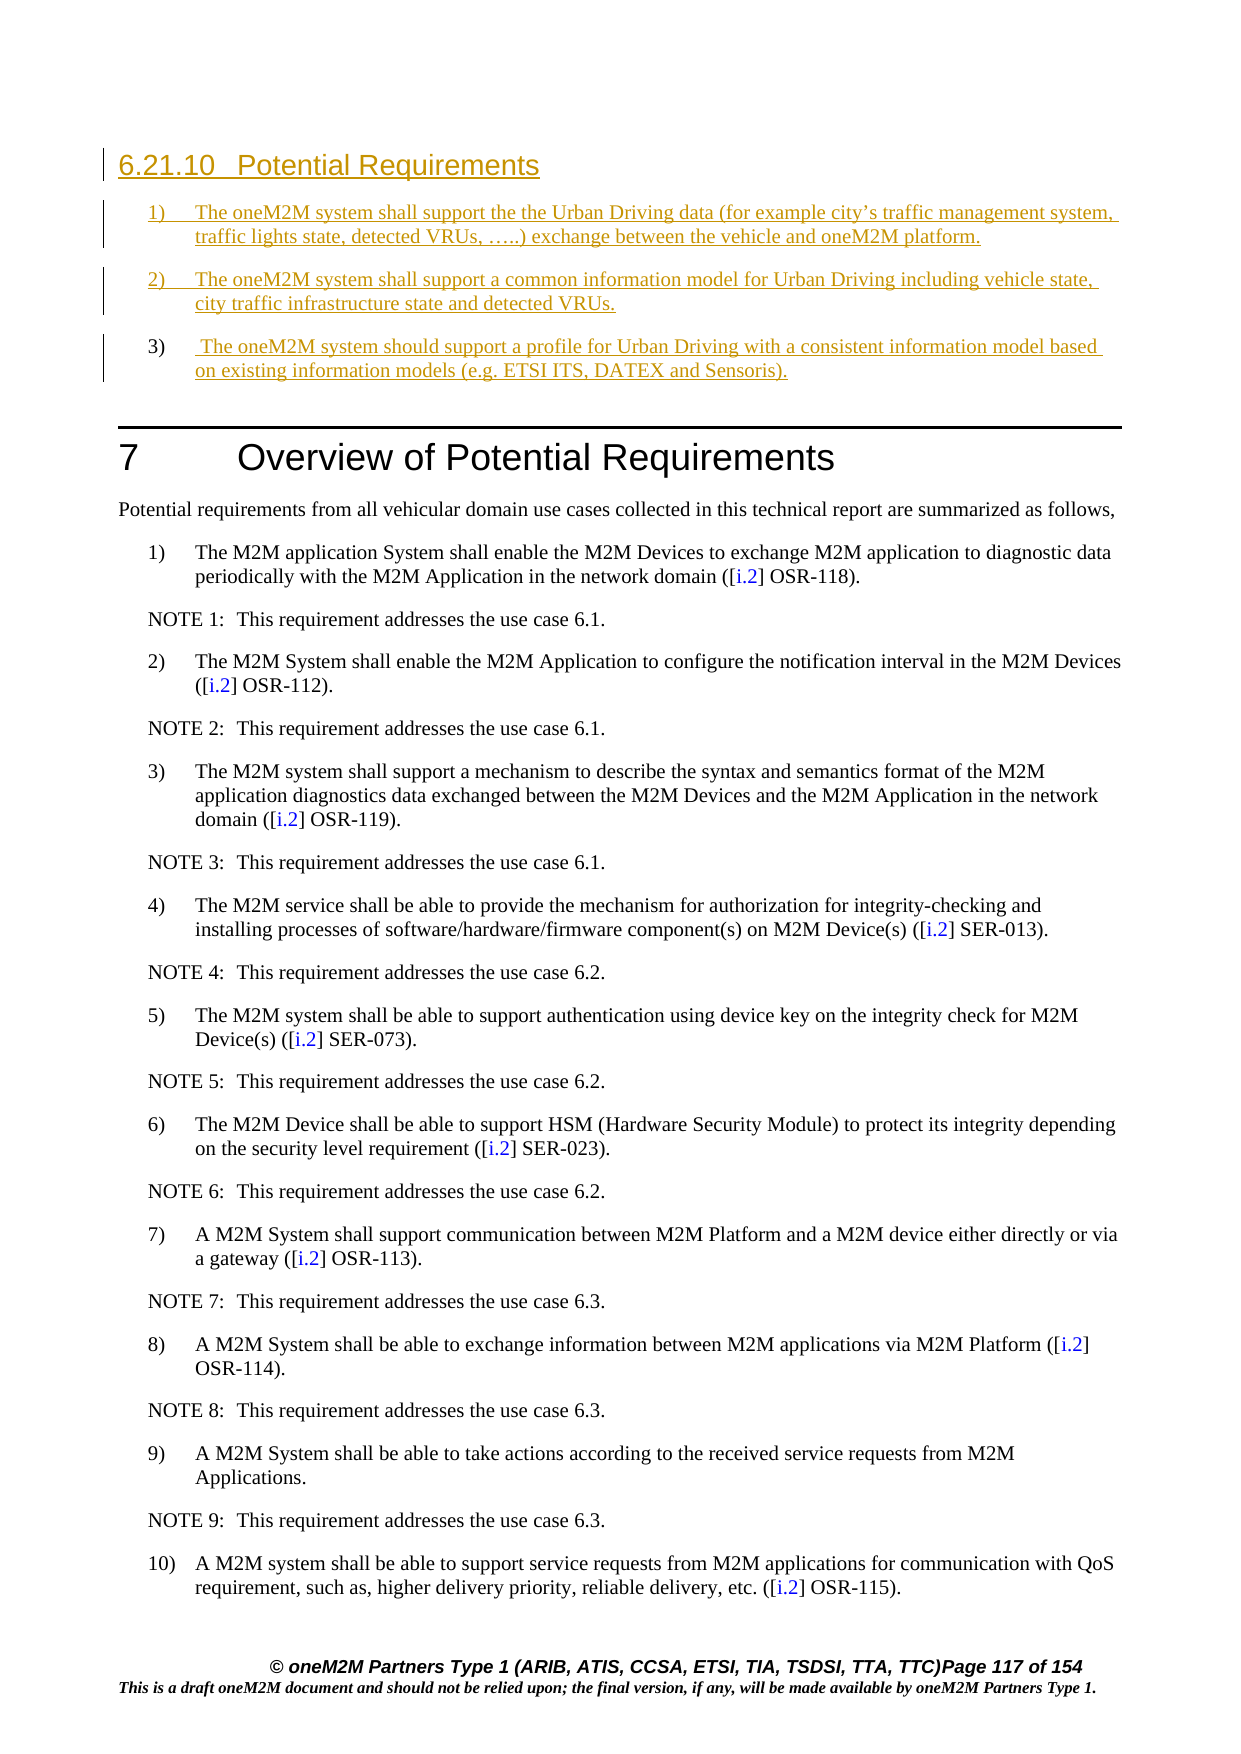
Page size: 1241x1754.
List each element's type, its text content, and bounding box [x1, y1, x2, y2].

text A M2M System shall be able to exchange information between M2M applications via M2M Platform ([i.2] OSR-114). [148, 1332, 1122, 1380]
text NOTE 1: This requirement addresses the use case 6.1. [148, 607, 1122, 631]
text NOTE 7: This requirement addresses the use case 6.3. [148, 1289, 1122, 1313]
text NOTE 5: This requirement addresses the use case 6.2. [148, 1069, 1122, 1093]
text The M2M system shall support a mechanism to describe the syntax and semantics format of the M2M application diagnostics data exchanged between the M2M Devices and the M2M Application in the network domain ([i.2] OSR-119). [148, 759, 1122, 831]
text NOTE 9: This requirement addresses the use case 6.3. [148, 1508, 1122, 1532]
text A M2M System shall support communication between M2M Platform and a M2M device either directly or via a gateway ([i.2] OSR-113). [148, 1222, 1122, 1270]
text NOTE 4: This requirement addresses the use case 6.2. [148, 960, 1122, 984]
text The M2M system shall be able to support authentication using device key on the integrity check for M2M Device(s) ([i.2] SER-073). [148, 1002, 1122, 1051]
text The M2M System shall enable the M2M Application to configure the notification interval in the M2M Devices ([i.2] OSR-112). [148, 649, 1122, 697]
text Potential requirements from all vehicular domain use cases collected in this technical report are summarized as follows, [118, 497, 1122, 521]
text NOTE 6: This requirement addresses the use case 6.2. [148, 1179, 1122, 1203]
text The M2M service shall be able to provide the mechanism for authorization for integrity-checking and installing processes of software/hardware/firmware component(s) on M2M Device(s) ([i.2] SER-013). [148, 893, 1122, 941]
list The M2M application System shall enable the M2M Devices to exchange M2M application to diagnostic data periodically with the M2M Application in the network domain ([i.2] OSR-118). [148, 540, 1122, 588]
text NOTE 2: This requirement addresses the use case 6.1. [148, 716, 1122, 740]
text A M2M System shall be able to take actions according to the received service requests from M2M Applications. [148, 1441, 1122, 1489]
text The M2M Device shall be able to support HSM (Hardware Security Module) to protect its integrity depending on the security level requirement ([i.2] SER-023). [148, 1112, 1122, 1160]
text A M2M system shall be able to support service requests from M2M applications for communication with QoS requirement, such as, higher delivery priority, reliable delivery, etc. ([i.2] OSR-115). [148, 1551, 1122, 1599]
text NOTE 3: This requirement addresses the use case 6.1. [148, 850, 1122, 874]
text NOTE 8: This requirement addresses the use case 6.3. [148, 1398, 1122, 1422]
subtitle Overview of Potential Requirements [118, 429, 1122, 478]
